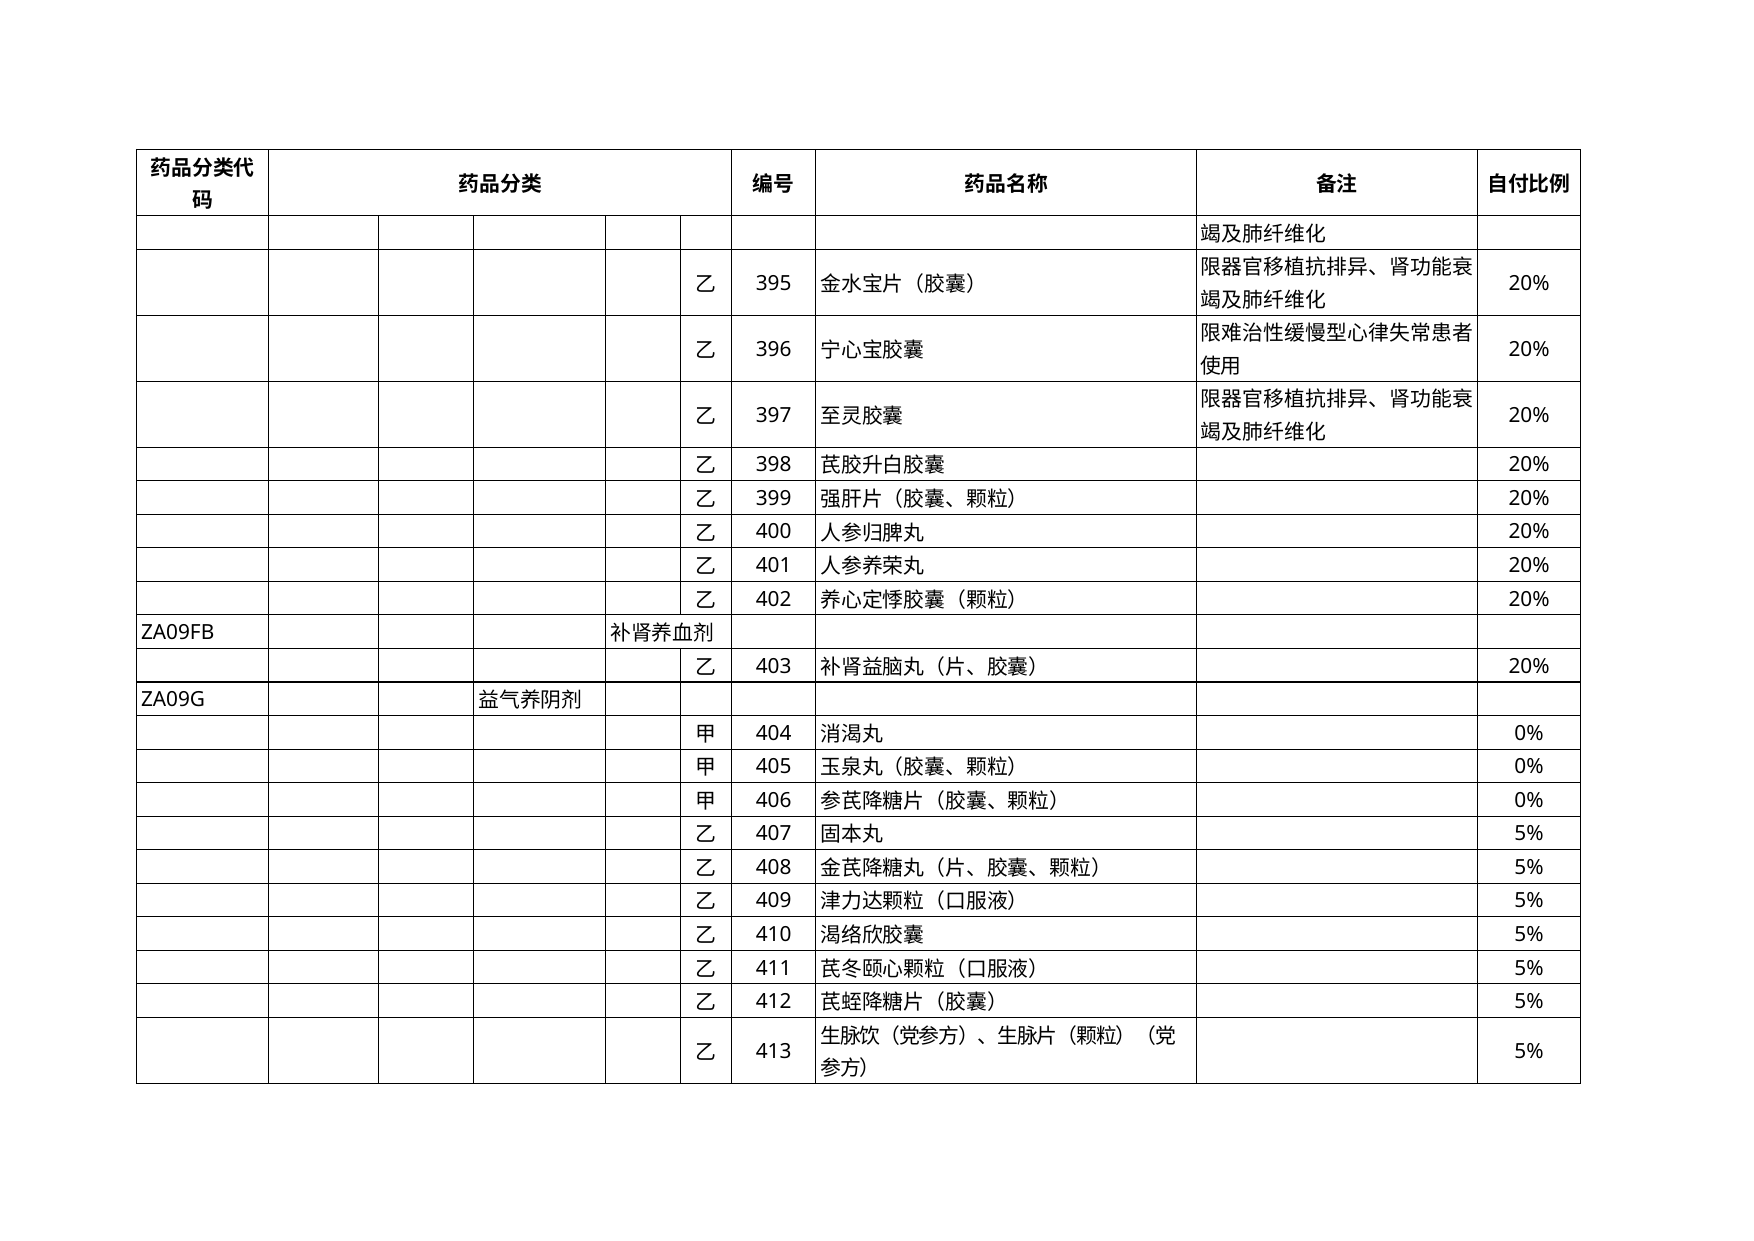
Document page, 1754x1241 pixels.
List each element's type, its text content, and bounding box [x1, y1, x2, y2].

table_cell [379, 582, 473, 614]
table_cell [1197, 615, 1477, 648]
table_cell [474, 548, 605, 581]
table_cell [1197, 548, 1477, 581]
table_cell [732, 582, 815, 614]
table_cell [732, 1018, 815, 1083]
table_header 编号 [732, 150, 815, 215]
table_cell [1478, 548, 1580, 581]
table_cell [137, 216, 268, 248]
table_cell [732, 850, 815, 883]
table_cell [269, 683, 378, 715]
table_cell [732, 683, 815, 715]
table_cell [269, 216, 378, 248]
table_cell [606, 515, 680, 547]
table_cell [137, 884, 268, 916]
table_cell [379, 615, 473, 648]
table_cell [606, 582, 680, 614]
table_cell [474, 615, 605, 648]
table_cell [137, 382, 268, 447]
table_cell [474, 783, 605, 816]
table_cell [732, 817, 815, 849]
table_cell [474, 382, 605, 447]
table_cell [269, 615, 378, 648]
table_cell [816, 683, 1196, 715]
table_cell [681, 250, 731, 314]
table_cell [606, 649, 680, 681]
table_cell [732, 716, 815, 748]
table_header 药品分类 [269, 150, 731, 215]
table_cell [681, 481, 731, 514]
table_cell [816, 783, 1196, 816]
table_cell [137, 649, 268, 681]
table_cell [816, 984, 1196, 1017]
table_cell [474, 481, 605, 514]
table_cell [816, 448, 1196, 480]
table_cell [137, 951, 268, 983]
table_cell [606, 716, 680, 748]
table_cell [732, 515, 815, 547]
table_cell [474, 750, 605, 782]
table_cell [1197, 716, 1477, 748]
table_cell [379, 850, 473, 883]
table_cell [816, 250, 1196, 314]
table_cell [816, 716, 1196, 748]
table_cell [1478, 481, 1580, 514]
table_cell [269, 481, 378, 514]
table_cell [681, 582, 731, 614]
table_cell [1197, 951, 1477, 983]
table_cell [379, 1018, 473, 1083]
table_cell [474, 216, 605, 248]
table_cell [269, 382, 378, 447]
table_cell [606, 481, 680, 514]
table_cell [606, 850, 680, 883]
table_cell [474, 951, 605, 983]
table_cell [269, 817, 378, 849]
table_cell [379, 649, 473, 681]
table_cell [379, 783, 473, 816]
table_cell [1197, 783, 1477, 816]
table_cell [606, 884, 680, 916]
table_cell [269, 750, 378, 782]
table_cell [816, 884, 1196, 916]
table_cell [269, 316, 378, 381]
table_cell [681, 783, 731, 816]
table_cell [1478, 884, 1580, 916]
table_header 自付比例 [1478, 150, 1580, 215]
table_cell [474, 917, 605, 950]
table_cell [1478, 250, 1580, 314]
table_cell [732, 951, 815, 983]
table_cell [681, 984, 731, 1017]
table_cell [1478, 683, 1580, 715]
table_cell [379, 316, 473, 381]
table_header 药品分类代码 [137, 150, 268, 215]
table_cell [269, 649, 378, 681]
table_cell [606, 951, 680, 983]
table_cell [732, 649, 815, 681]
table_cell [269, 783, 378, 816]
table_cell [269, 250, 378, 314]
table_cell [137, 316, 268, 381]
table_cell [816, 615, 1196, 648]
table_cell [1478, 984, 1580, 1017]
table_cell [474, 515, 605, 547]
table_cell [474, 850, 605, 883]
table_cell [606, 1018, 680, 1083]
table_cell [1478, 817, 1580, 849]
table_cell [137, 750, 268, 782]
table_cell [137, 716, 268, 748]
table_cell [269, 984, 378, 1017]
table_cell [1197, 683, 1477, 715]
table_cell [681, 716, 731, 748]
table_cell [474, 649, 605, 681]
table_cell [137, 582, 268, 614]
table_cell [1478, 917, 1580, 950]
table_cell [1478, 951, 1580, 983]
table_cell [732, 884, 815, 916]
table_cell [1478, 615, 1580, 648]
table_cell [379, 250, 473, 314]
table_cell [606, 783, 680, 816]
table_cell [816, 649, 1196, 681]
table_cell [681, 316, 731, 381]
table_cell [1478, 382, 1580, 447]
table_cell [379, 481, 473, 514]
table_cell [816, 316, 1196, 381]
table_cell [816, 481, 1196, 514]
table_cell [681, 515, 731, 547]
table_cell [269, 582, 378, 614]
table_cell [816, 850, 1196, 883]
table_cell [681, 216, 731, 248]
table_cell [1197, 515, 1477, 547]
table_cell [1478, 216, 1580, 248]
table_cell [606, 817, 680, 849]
table_header 备注 [1197, 150, 1477, 215]
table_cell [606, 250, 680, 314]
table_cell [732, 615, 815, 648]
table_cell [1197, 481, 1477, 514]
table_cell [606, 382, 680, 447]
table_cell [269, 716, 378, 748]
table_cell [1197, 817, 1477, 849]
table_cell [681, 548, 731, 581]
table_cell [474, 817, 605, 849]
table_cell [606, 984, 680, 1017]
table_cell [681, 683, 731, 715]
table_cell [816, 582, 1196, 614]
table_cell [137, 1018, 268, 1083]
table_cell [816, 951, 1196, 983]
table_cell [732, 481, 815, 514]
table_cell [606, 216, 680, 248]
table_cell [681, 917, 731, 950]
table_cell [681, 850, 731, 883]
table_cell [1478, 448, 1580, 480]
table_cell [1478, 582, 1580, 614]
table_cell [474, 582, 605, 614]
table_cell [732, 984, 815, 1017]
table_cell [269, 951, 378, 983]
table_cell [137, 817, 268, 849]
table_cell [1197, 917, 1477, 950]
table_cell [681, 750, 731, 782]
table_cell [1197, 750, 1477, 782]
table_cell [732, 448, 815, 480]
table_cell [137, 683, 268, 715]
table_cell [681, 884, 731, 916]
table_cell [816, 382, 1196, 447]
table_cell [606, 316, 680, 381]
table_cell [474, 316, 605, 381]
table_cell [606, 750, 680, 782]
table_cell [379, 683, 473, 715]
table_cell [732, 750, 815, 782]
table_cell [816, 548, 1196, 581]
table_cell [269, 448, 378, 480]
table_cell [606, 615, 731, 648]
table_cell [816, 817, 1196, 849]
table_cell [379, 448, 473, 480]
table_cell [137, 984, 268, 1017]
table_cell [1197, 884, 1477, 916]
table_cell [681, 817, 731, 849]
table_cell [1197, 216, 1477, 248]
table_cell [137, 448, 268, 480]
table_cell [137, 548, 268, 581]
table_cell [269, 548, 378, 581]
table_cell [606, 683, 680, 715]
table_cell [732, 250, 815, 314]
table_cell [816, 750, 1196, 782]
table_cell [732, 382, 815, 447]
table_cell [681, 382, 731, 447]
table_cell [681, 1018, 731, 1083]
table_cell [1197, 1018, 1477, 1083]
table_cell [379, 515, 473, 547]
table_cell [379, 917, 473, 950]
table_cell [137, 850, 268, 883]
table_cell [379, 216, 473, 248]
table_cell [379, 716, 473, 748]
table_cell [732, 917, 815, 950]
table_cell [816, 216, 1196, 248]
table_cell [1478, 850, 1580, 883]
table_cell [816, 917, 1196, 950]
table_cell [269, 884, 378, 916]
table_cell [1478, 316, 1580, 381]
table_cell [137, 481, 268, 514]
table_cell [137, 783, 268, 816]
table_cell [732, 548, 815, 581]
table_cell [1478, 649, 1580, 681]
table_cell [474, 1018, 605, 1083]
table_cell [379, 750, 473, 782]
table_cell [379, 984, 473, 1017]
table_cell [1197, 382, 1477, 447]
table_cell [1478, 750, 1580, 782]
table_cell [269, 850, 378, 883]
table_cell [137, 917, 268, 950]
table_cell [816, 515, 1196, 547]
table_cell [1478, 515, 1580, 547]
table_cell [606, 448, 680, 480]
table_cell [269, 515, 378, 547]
table_header 药品名称 [816, 150, 1196, 215]
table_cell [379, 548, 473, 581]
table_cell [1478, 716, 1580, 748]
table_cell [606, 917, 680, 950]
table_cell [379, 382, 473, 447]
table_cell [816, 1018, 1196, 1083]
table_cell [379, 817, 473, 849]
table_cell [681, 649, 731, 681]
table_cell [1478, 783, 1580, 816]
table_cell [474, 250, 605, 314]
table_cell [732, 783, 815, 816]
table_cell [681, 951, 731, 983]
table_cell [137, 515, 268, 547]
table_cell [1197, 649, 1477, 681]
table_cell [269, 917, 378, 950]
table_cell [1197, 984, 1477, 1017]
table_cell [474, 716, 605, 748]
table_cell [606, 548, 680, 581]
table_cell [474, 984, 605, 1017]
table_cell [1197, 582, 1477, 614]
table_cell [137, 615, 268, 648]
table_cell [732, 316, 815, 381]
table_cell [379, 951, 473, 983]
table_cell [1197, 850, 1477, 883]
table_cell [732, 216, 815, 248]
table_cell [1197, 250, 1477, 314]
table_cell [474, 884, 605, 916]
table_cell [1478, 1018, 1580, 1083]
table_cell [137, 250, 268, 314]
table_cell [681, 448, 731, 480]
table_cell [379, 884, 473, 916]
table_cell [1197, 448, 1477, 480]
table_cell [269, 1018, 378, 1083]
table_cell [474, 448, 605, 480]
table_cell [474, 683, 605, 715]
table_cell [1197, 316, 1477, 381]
